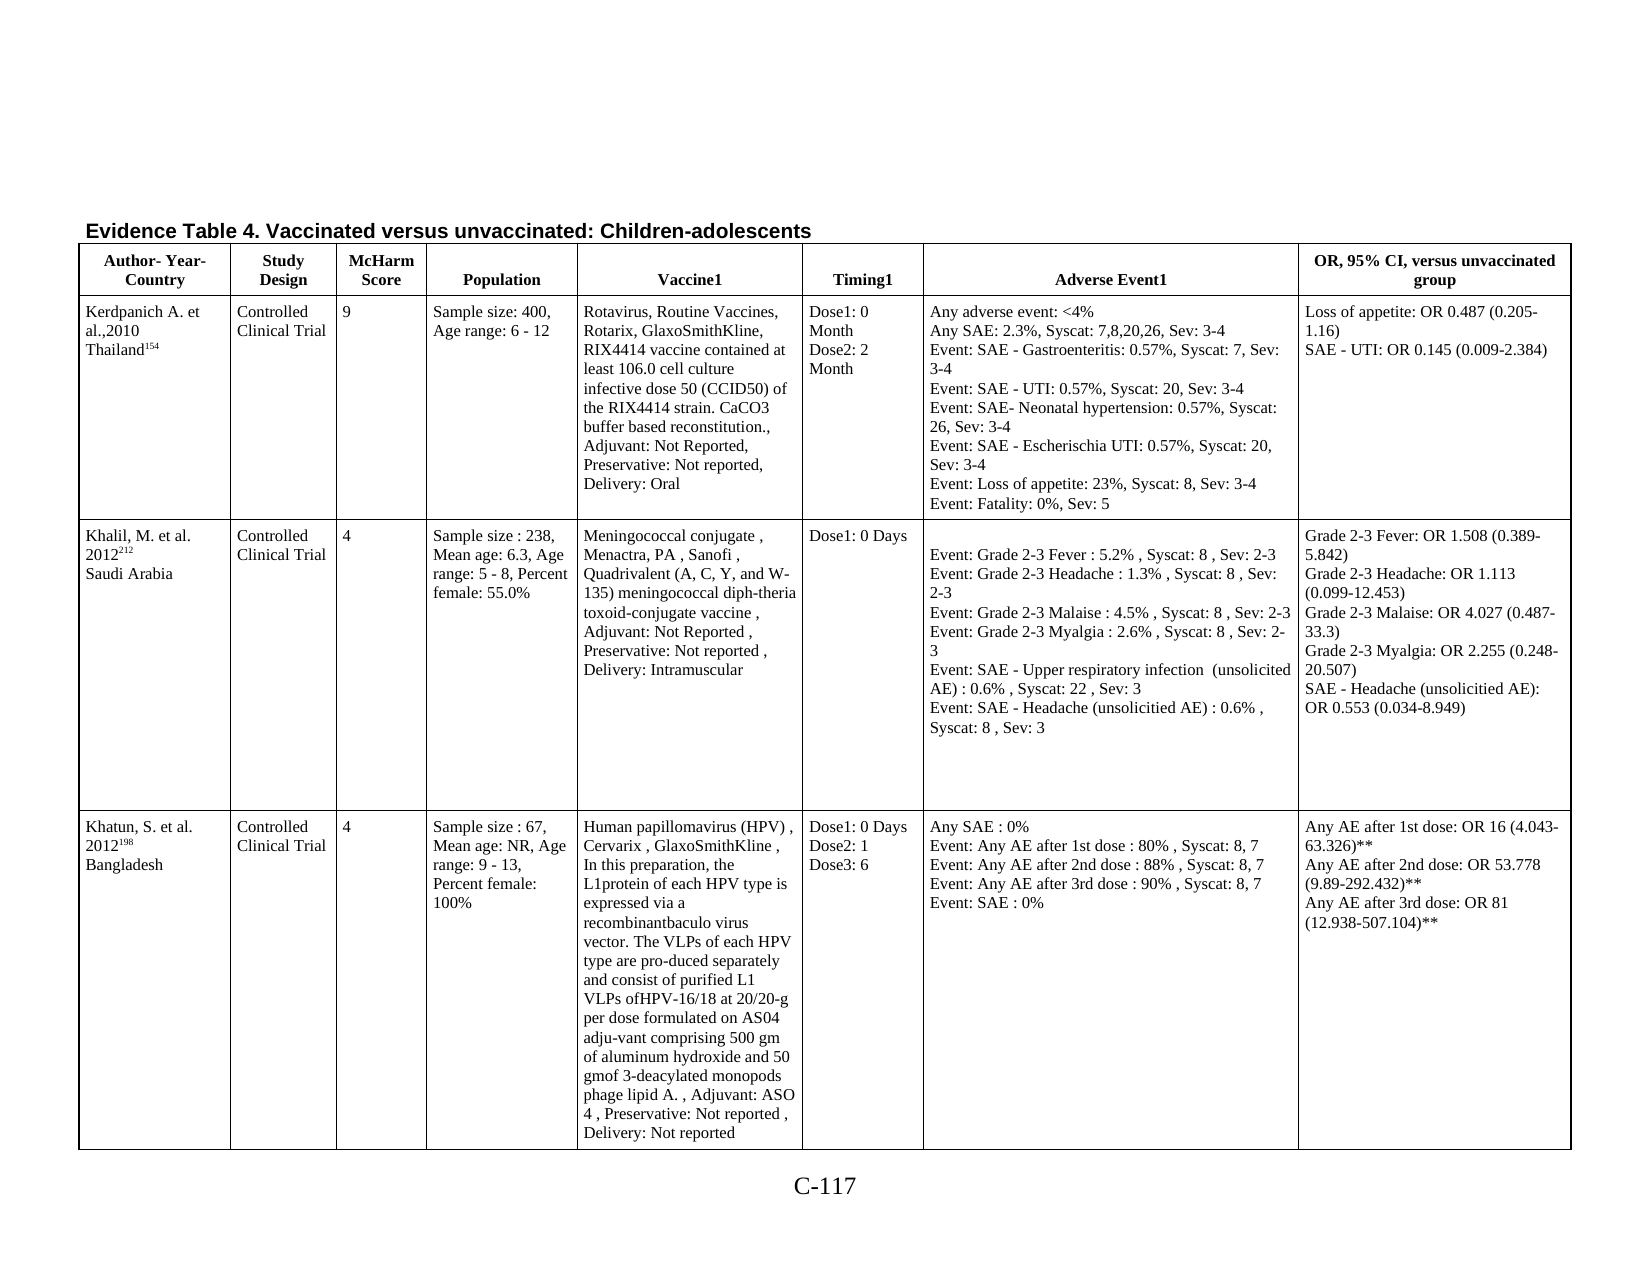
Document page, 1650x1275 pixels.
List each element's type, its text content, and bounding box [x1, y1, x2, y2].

table_cell McHarm Score [337, 244, 426, 295]
table_cell Dose1: 0 Days [803, 520, 923, 810]
table_cell Controlled Clinical Trial [231, 811, 336, 1149]
table_cell Any AE after 1st dose: OR 16 (4.043-63.326)** Any AE after 2nd dose: OR 53.778 (9.89-292.432)** Any AE after 3rd dose: OR 81 (12.938-507.104)** [1299, 811, 1570, 1149]
table_cell Adverse Event1 [924, 244, 1298, 295]
table_cell Sample size : 67, Mean age: NR, Age range: 9 - 13, Percent female: 100% [427, 811, 577, 1149]
table_cell Any adverse event: <4% Any SAE: 2.3%, Syscat: 7,8,20,26, Sev: 3-4 Event: SAE - Gastroenteritis: 0.57%, Syscat: 7, Sev: 3-4 Event: SAE - UTI: 0.57%, Syscat: 20, Sev: 3-4 Event: SAE- Neonatal hypertension: 0.57%, Syscat: 26, Sev: 3-4 Event: SAE - Escherischia UTI: 0.57%, Syscat: 20, Sev: 3-4 Event: Loss of appetite: 23%, Syscat: 8, Sev: 3-4 Event: Fatality: 0%, Sev: 5 [924, 296, 1298, 519]
table_cell Kerdpanich A. et al.,2010 Thailand154 [80, 296, 230, 519]
table_cell Population [427, 244, 577, 295]
table_cell Timing1 [803, 244, 923, 295]
table_cell Khatun, S. et al. 2012198 Bangladesh [80, 811, 230, 1149]
table_cell Human papillomavirus (HPV) , Cervarix , GlaxoSmithKline , In this preparation, the L1protein of each HPV type is expressed via a recombinantbaculo virus vector. The VLPs of each HPV type are pro-duced separately and consist of purified L1 VLPs ofHPV-16/18 at 20/20-g per dose formulated on AS04 adju-vant comprising 500 gm of aluminum hydroxide and 50 gmof 3-deacylated monopods phage lipid A. , Adjuvant: ASO 4 , Preservative: Not reported , Delivery: Not reported [578, 811, 802, 1149]
table_cell Event: Grade 2-3 Fever : 5.2% , Syscat: 8 , Sev: 2-3 Event: Grade 2-3 Headache : 1.3% , Syscat: 8 , Sev: 2-3 Event: Grade 2-3 Malaise : 4.5% , Syscat: 8 , Sev: 2-3 Event: Grade 2-3 Myalgia : 2.6% , Syscat: 8 , Sev: 2-3 Event: SAE - Upper respiratory infection (unsolicited AE) : 0.6% , Syscat: 22 , Sev: 3 Event: SAE - Headache (unsolicitied AE) : 0.6% , Syscat: 8 , Sev: 3 [924, 520, 1298, 810]
table_cell Dose1: 0 Days Dose2: 1 Dose3: 6 [803, 811, 923, 1149]
table_cell 4 [337, 520, 426, 810]
table_cell Controlled Clinical Trial [231, 520, 336, 810]
table_cell 4 [337, 811, 426, 1149]
table_cell Grade 2-3 Fever: OR 1.508 (0.389-5.842) Grade 2-3 Headache: OR 1.113 (0.099-12.453) Grade 2-3 Malaise: OR 4.027 (0.487-33.3) Grade 2-3 Myalgia: OR 2.255 (0.248-20.507) SAE - Headache (unsolicitied AE): OR 0.553 (0.034-8.949) [1299, 520, 1570, 810]
table_cell Controlled Clinical Trial [231, 296, 336, 519]
table_cell Any SAE : 0% Event: Any AE after 1st dose : 80% , Syscat: 8, 7 Event: Any AE after 2nd dose : 88% , Syscat: 8, 7 Event: Any AE after 3rd dose : 90% , Syscat: 8, 7 Event: SAE : 0% [924, 811, 1298, 1149]
table_header Evidence Table 4. Vaccinated versus unvaccinated: Children-adolescents [79, 212, 1571, 243]
table_cell Rotavirus, Routine Vaccines, Rotarix, GlaxoSmithKline, RIX4414 vaccine contained at least 106.0 cell culture infective dose 50 (CCID50) of the RIX4414 strain. CaCO3 buffer based reconstitution., Adjuvant: Not Reported, Preservative: Not reported, Delivery: Oral [578, 296, 802, 519]
table_cell Meningococcal conjugate , Menactra, PA , Sanofi , Quadrivalent (A, C, Y, and W-135) meningococcal diph-theria toxoid-conjugate vaccine , Adjuvant: Not Reported , Preservative: Not reported , Delivery: Intramuscular [578, 520, 802, 810]
table_cell Sample size : 238, Mean age: 6.3, Age range: 5 - 8, Percent female: 55.0% [427, 520, 577, 810]
table_cell Study Design [231, 244, 336, 295]
table_cell OR, 95% CI, versus unvaccinated group [1299, 244, 1570, 295]
table_cell 9 [337, 296, 426, 519]
table_cell Sample size: 400, Age range: 6 - 12 [427, 296, 577, 519]
table_cell Dose1: 0 Month Dose2: 2 Month [803, 296, 923, 519]
table_cell Vaccine1 [578, 244, 802, 295]
table_cell Khalil, M. et al. 2012212 Saudi Arabia [80, 520, 230, 810]
table_cell Author- Year- Country [80, 244, 230, 295]
table_cell Loss of appetite: OR 0.487 (0.205-1.16) SAE - UTI: OR 0.145 (0.009-2.384) [1299, 296, 1570, 519]
